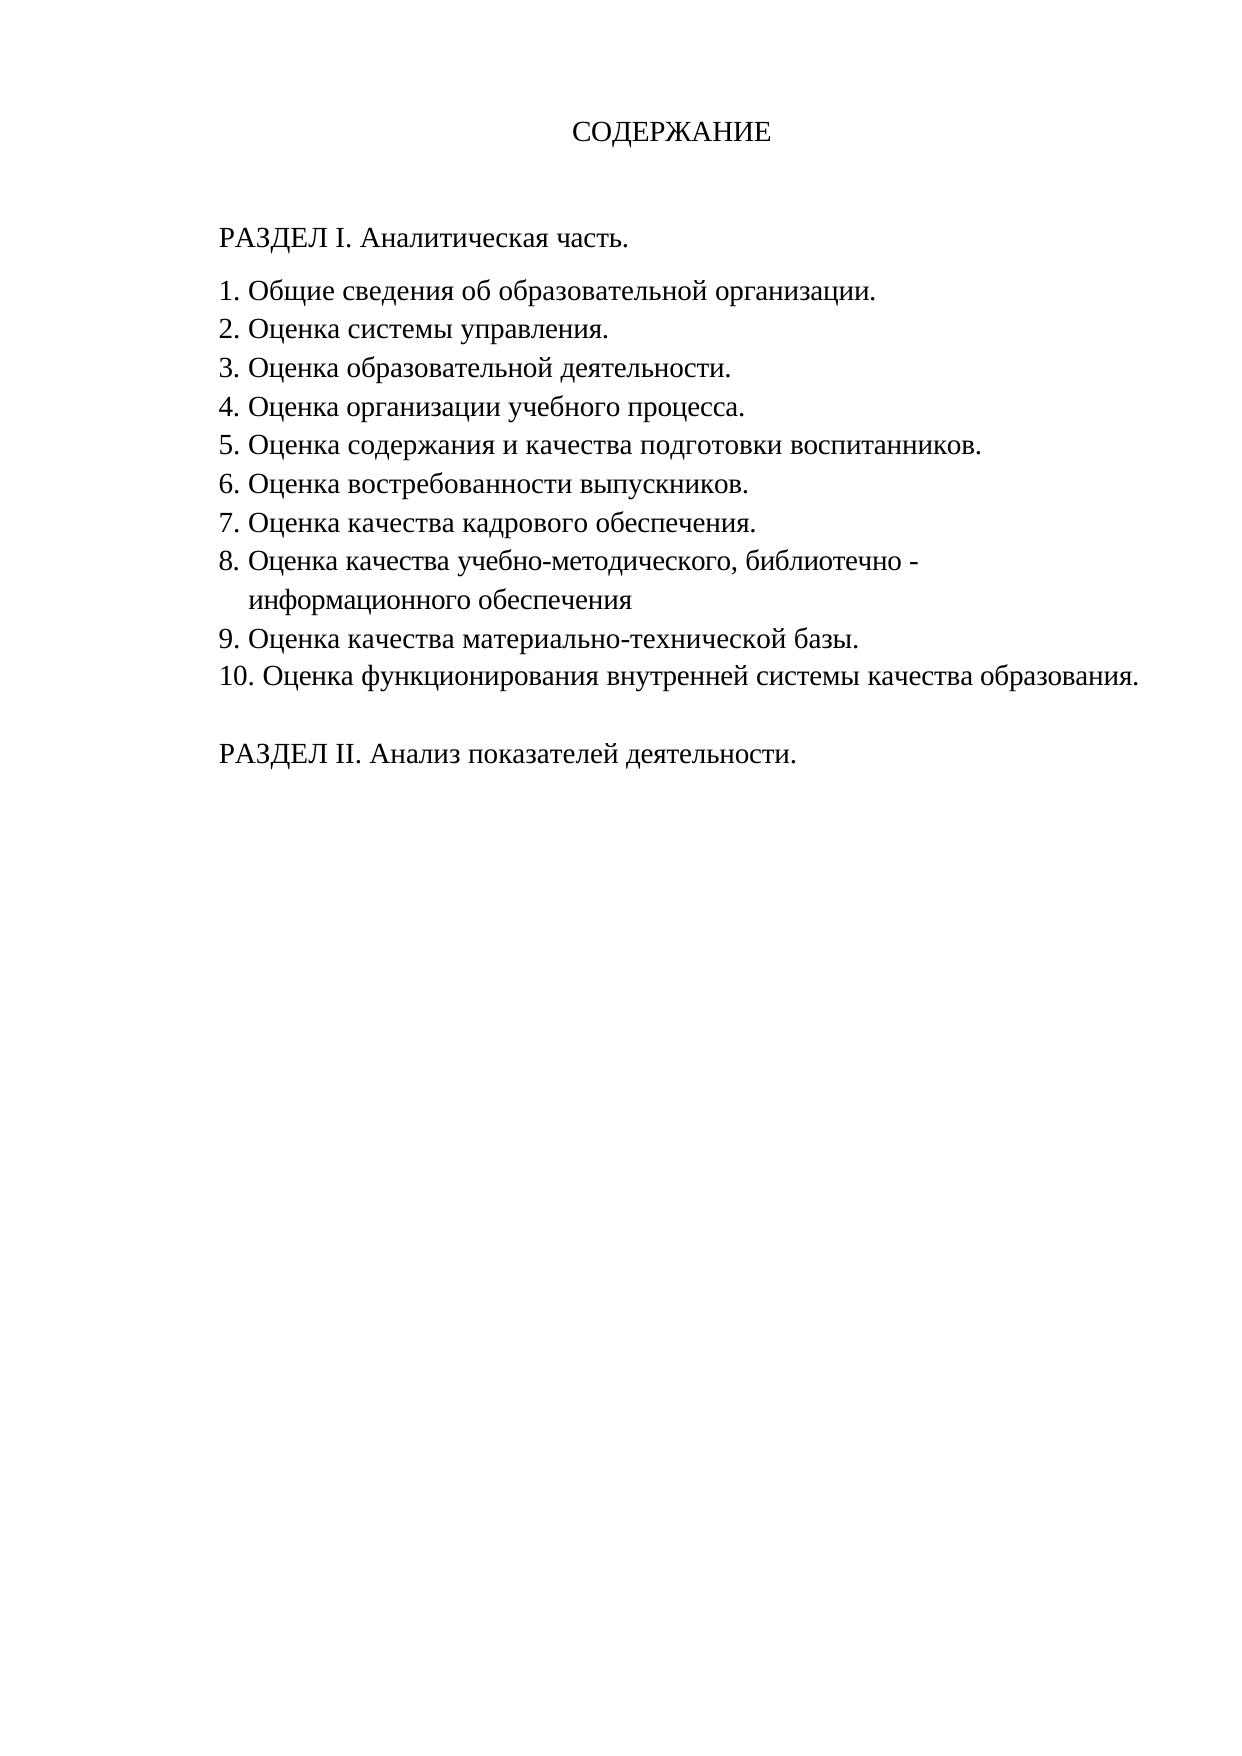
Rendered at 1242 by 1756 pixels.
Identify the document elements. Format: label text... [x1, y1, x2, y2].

text РАЗДЕЛ II. Анализ показателей деятельности. [218, 736, 1242, 769]
list Оценка системы управления. [218, 312, 1242, 345]
list Оценка организации учебного процесса. [218, 389, 1242, 422]
text СОДЕРЖАНИЕ [102, 114, 1242, 148]
list Оценка образовательной деятельности. [218, 350, 1242, 384]
text РАЗДЕЛ I. Аналитическая часть. [218, 220, 1242, 254]
list Оценка востребованности выпускников. [218, 466, 1242, 500]
list Оценка качества кадрового обеспечения. [218, 505, 1242, 538]
list Оценка качества учебно-методического, библиотечно -информационного обеспечения [218, 543, 1134, 615]
list Общие сведения об образовательной организации. [218, 273, 1242, 306]
list Оценка содержания и качества подготовки воспитанников. [218, 427, 1242, 461]
list Оценка функционирования внутренней системы качества образования. [218, 658, 1242, 692]
list Оценка качества материально-технической базы. [218, 621, 1242, 654]
